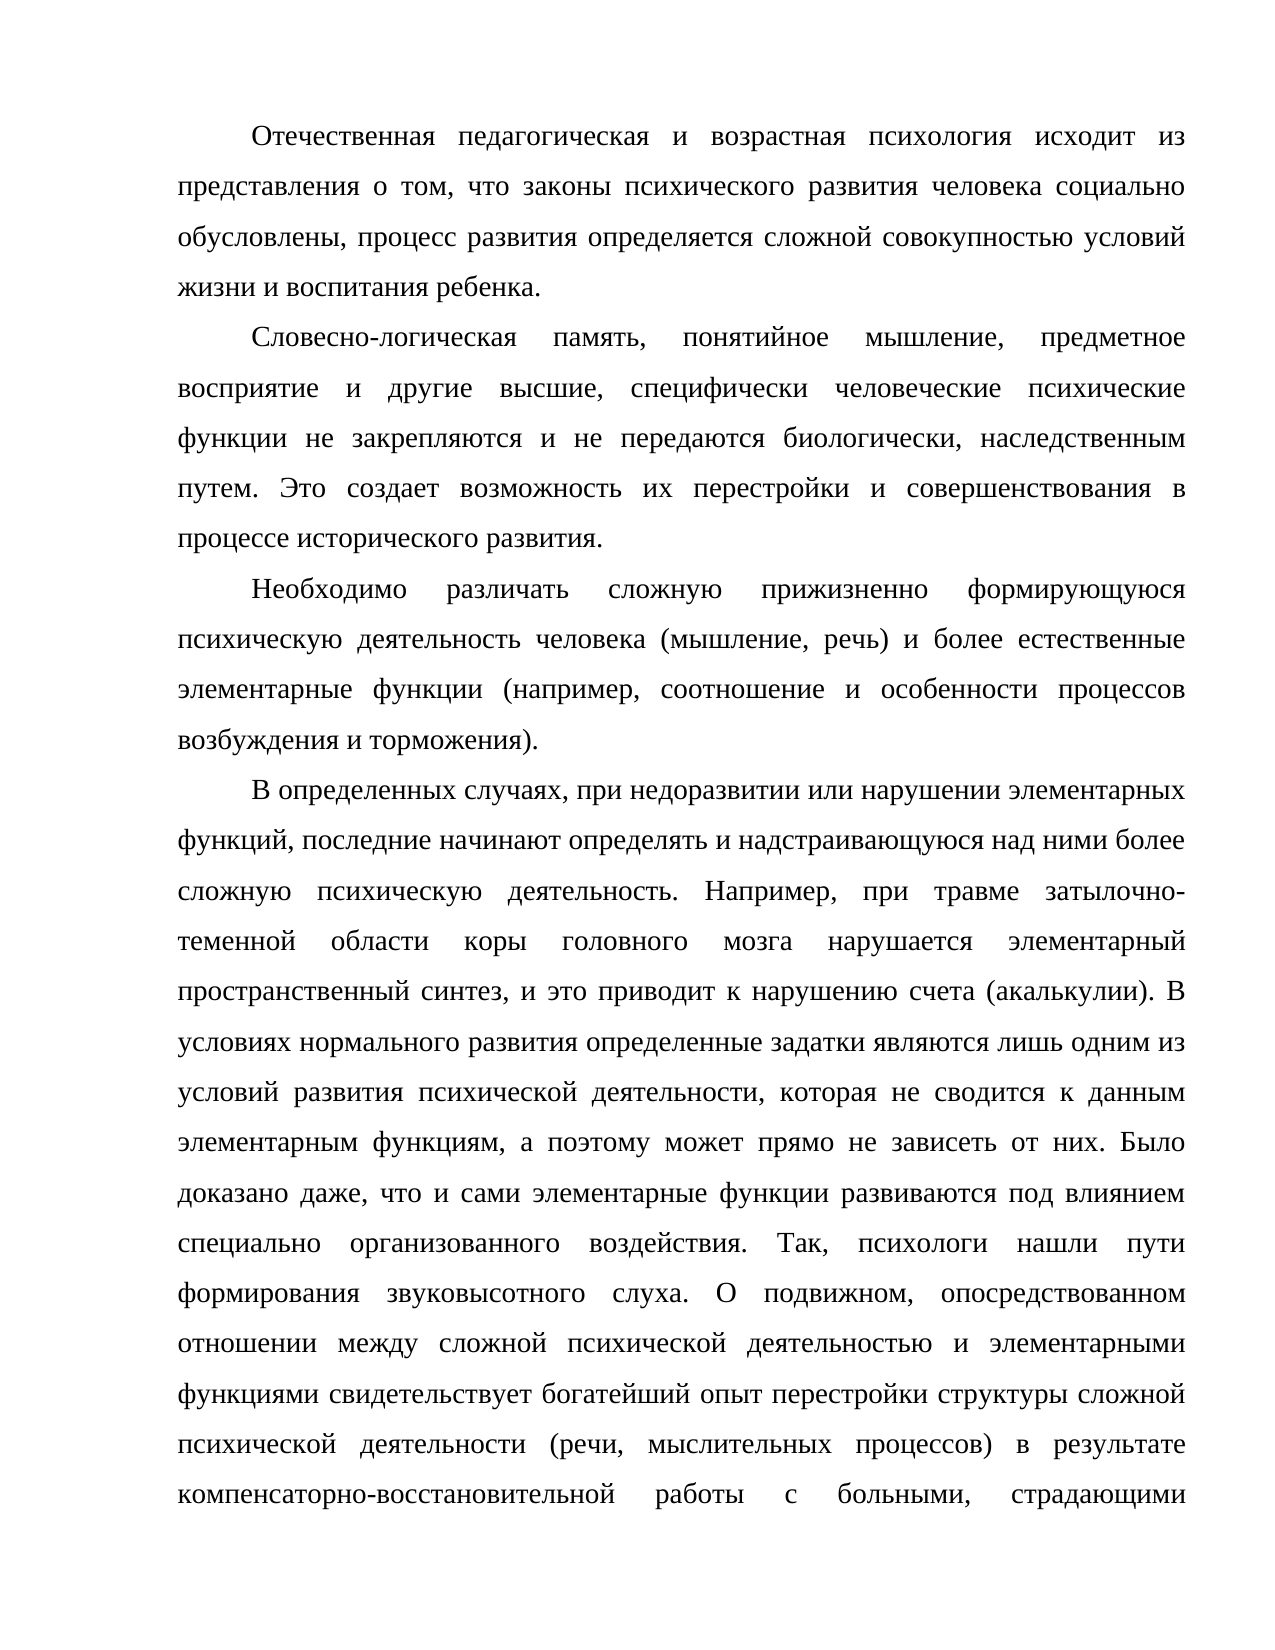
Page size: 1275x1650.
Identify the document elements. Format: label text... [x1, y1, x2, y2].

text Отечественная педагогическая и возрастная психология исходит из представления о том, что законы психического развития человека социально обусловлены, процесс развития определяется сложной совокупностью условий жизни и воспитания ребенка. [177, 118, 1186, 303]
text Необходимо различать сложную прижизненно формирующуюся психическую деятельность человека (мышление, речь) и более естественные элементарные функции (например, соотношение и особенности процессов возбуждения и торможения). [177, 571, 1186, 755]
text Словесно-логическая память, понятийное мышление, предметное восприятие и другие высшие, специфически человеческие психические функции не закрепляются и не передаются биологически, наследственным путем. Это создает возможность их перестройки и совершенствования в процессе исторического развития. [177, 319, 1186, 554]
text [177, 772, 1186, 1510]
